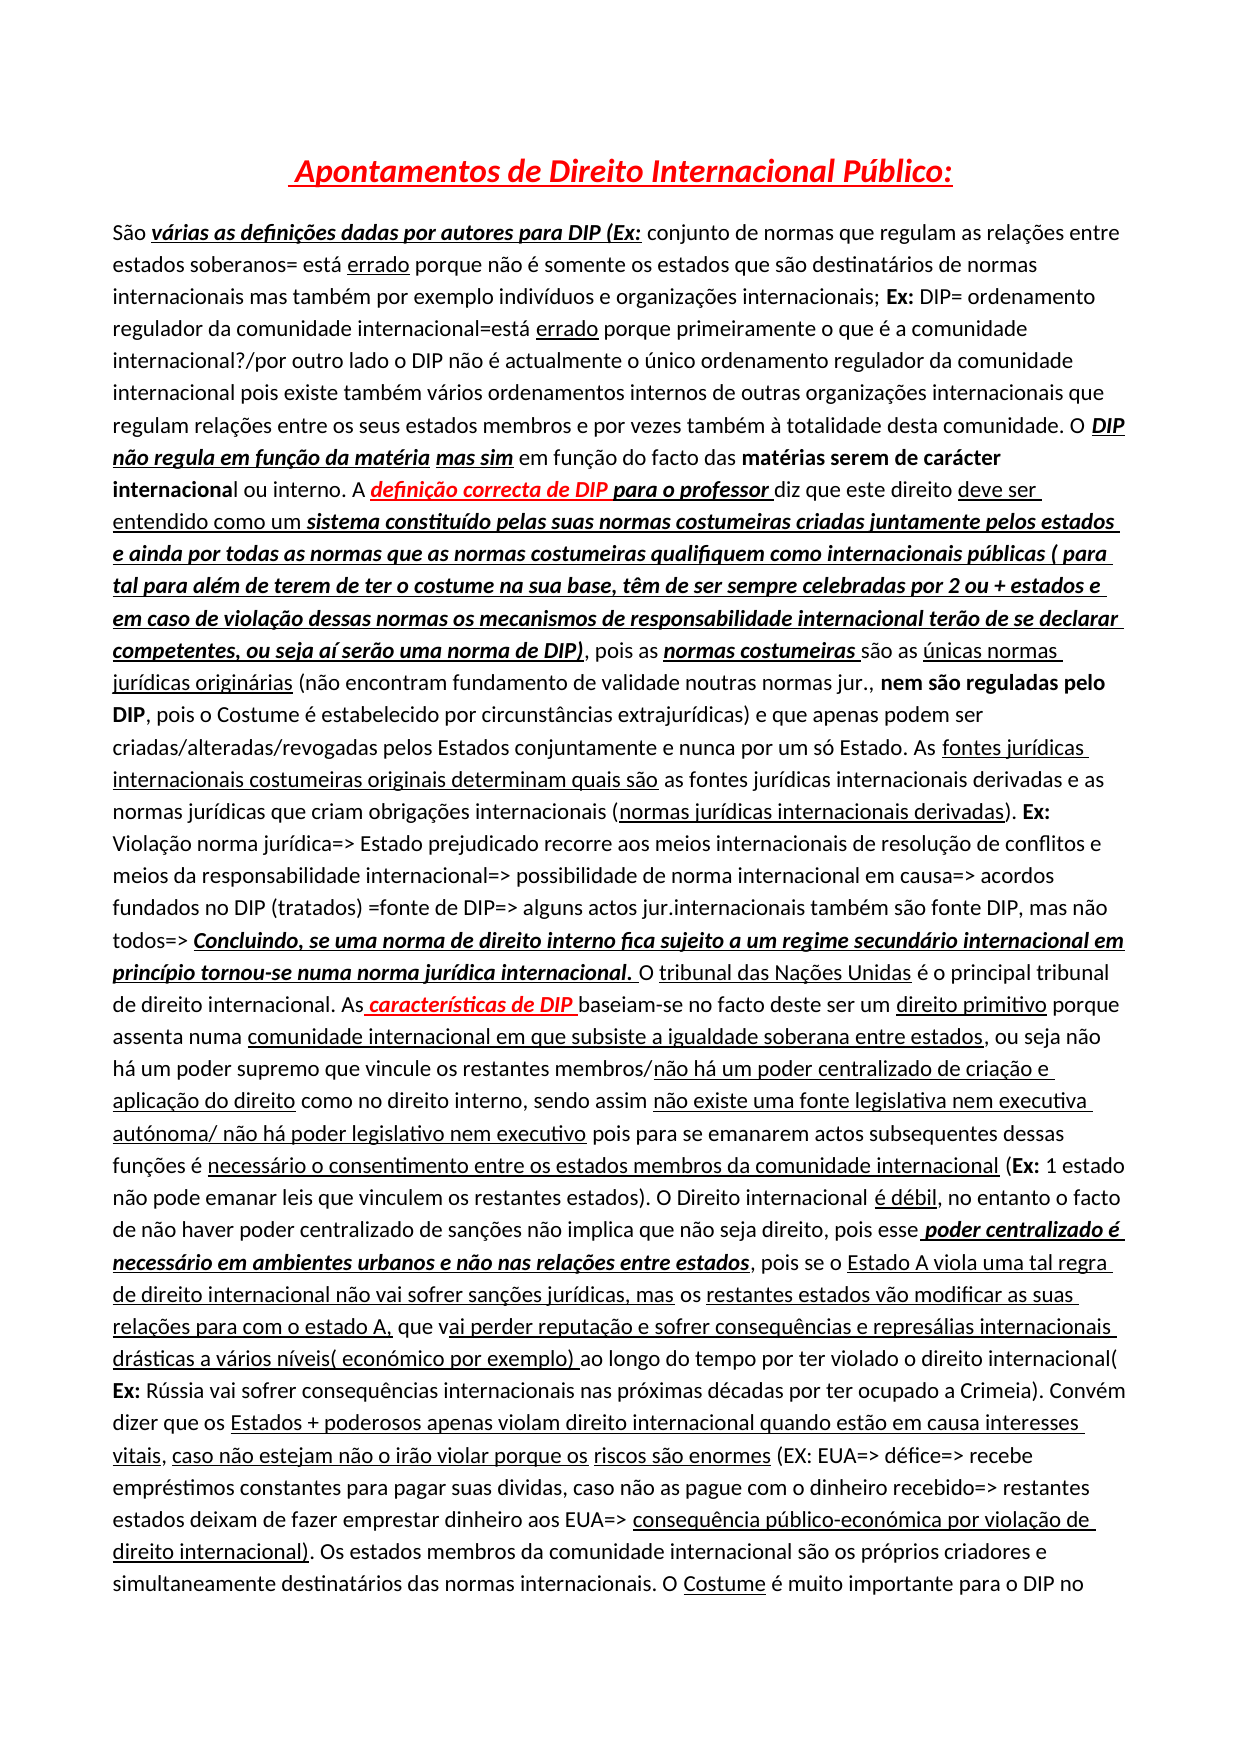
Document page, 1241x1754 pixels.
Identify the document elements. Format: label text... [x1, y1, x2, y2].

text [112, 218, 1128, 1597]
text Apontamentos de Direito Internacional Público: [112, 150, 1128, 191]
